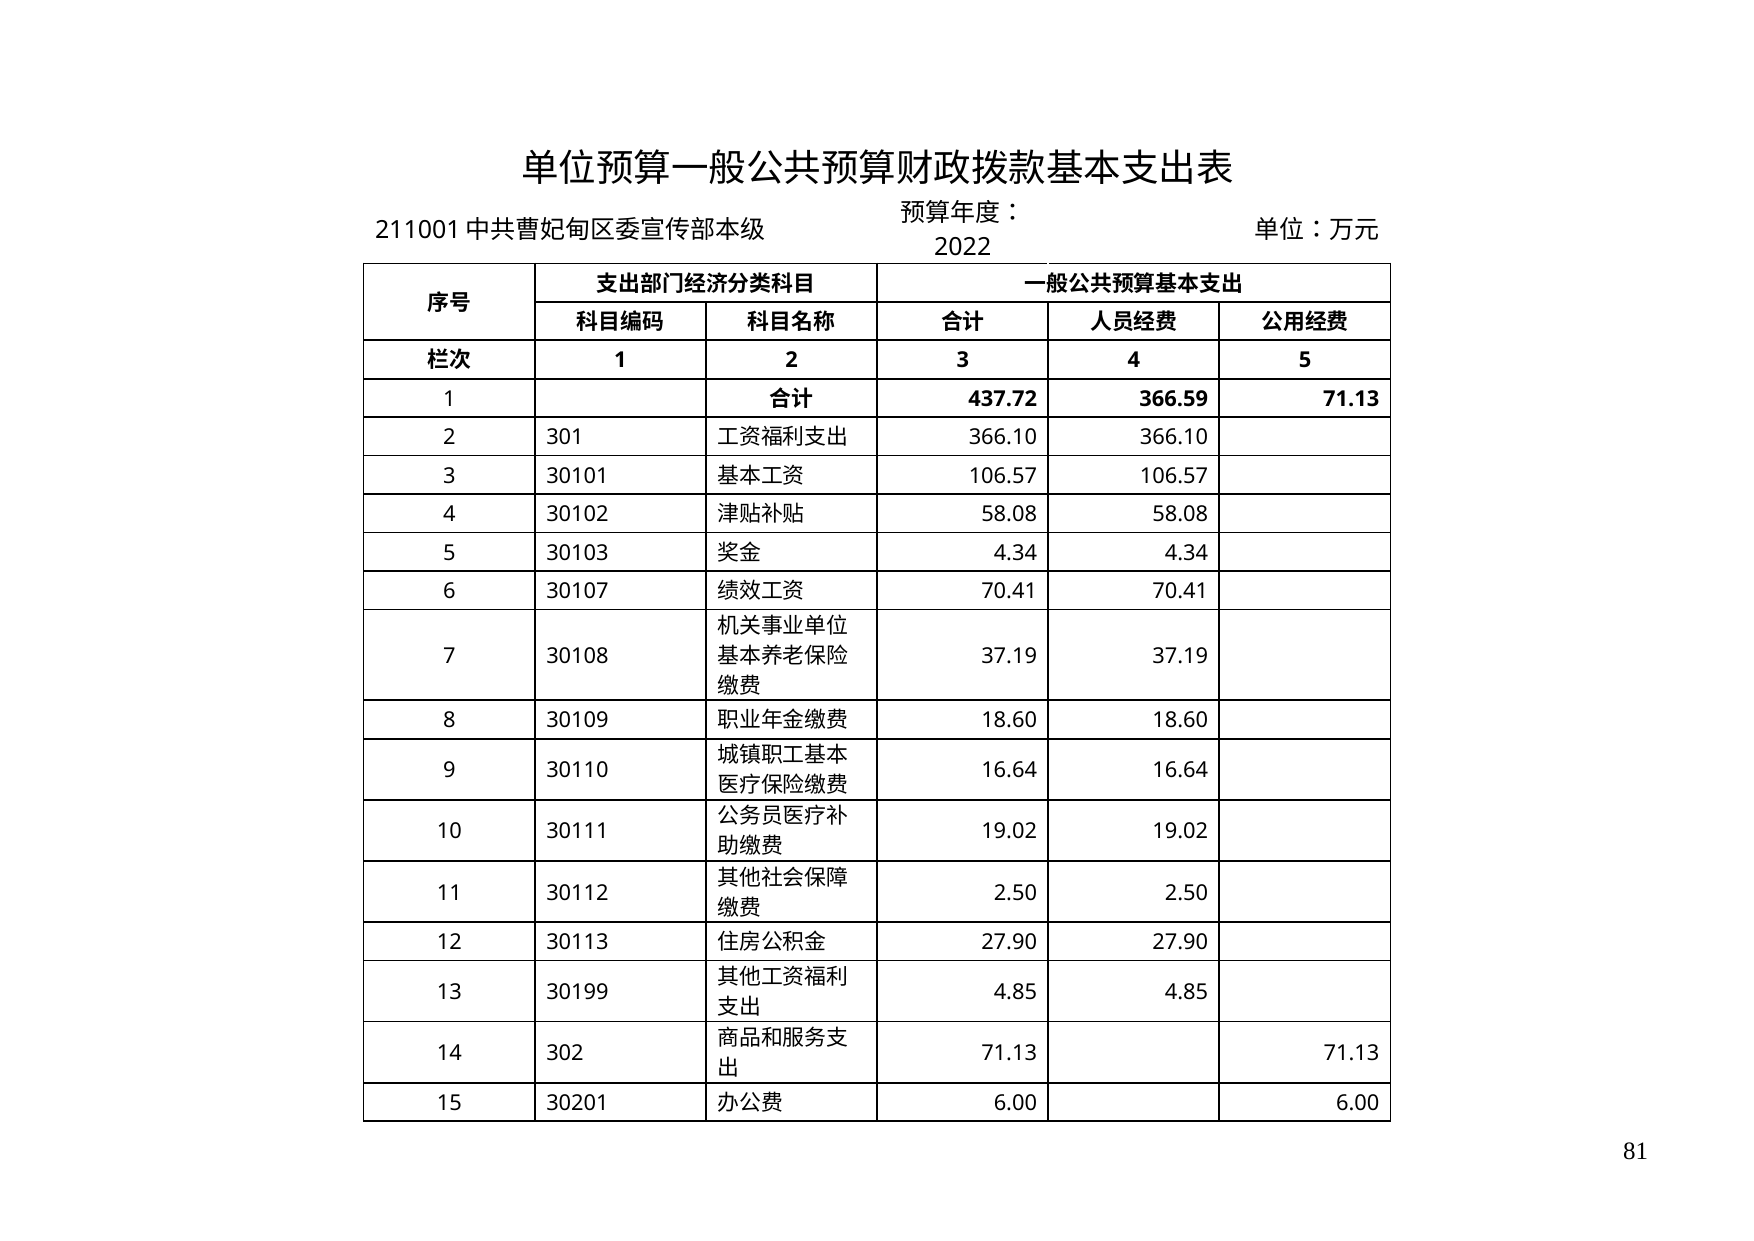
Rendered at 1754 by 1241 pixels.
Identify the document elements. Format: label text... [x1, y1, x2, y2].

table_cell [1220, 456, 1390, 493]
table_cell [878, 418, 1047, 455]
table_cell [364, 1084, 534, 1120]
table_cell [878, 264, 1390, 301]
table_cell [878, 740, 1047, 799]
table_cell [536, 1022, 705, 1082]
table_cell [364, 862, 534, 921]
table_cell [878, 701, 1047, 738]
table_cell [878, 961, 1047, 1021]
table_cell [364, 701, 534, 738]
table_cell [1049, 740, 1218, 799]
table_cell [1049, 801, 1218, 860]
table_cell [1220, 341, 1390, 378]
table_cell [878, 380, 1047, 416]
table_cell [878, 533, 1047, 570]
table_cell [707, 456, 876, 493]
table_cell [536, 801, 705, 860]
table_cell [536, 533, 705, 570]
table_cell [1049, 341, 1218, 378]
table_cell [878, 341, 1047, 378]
text 单位预算一般公共预算财政拨款基本支出表 [106, 142, 1648, 193]
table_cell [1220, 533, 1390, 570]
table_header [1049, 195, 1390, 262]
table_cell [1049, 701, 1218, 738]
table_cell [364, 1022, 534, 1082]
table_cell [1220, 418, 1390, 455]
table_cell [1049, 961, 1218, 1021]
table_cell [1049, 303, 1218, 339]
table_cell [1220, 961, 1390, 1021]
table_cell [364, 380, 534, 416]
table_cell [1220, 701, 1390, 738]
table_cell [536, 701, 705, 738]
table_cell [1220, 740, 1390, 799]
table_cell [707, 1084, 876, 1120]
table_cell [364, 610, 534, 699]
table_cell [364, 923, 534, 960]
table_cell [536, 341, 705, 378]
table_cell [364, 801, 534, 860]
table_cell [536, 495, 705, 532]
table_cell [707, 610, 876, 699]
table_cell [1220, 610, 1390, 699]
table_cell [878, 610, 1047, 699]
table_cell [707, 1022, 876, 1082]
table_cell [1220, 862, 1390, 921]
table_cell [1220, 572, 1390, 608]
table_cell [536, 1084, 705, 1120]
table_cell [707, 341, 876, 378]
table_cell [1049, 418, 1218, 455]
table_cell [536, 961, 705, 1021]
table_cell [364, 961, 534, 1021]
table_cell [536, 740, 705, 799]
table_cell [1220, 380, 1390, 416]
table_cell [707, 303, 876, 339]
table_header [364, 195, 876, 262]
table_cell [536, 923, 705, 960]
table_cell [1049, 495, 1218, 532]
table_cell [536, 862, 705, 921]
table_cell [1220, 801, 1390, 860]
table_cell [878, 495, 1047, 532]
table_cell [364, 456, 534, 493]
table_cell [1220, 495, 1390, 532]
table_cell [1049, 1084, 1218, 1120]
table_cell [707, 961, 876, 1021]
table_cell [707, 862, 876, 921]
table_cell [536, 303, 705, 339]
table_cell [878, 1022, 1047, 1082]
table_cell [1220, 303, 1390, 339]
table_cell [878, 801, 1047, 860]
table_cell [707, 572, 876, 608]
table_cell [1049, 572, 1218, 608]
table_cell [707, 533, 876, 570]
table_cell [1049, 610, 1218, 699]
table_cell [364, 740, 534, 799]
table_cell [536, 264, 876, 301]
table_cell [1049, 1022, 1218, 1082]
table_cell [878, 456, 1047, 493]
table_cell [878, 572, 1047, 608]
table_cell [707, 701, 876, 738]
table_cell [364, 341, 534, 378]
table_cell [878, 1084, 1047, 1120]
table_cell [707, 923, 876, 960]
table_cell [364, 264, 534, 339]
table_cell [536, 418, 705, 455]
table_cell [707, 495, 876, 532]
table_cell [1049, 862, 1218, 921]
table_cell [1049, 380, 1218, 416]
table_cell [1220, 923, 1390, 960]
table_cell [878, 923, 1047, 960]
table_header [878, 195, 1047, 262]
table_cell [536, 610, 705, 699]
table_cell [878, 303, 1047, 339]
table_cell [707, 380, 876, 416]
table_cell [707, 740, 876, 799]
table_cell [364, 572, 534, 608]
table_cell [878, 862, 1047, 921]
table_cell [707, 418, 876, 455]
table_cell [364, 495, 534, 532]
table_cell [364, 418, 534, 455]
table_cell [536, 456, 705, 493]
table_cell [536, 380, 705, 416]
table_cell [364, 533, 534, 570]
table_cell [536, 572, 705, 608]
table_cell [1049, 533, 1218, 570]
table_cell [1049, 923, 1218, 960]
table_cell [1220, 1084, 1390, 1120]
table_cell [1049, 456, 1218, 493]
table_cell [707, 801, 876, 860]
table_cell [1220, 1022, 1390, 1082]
